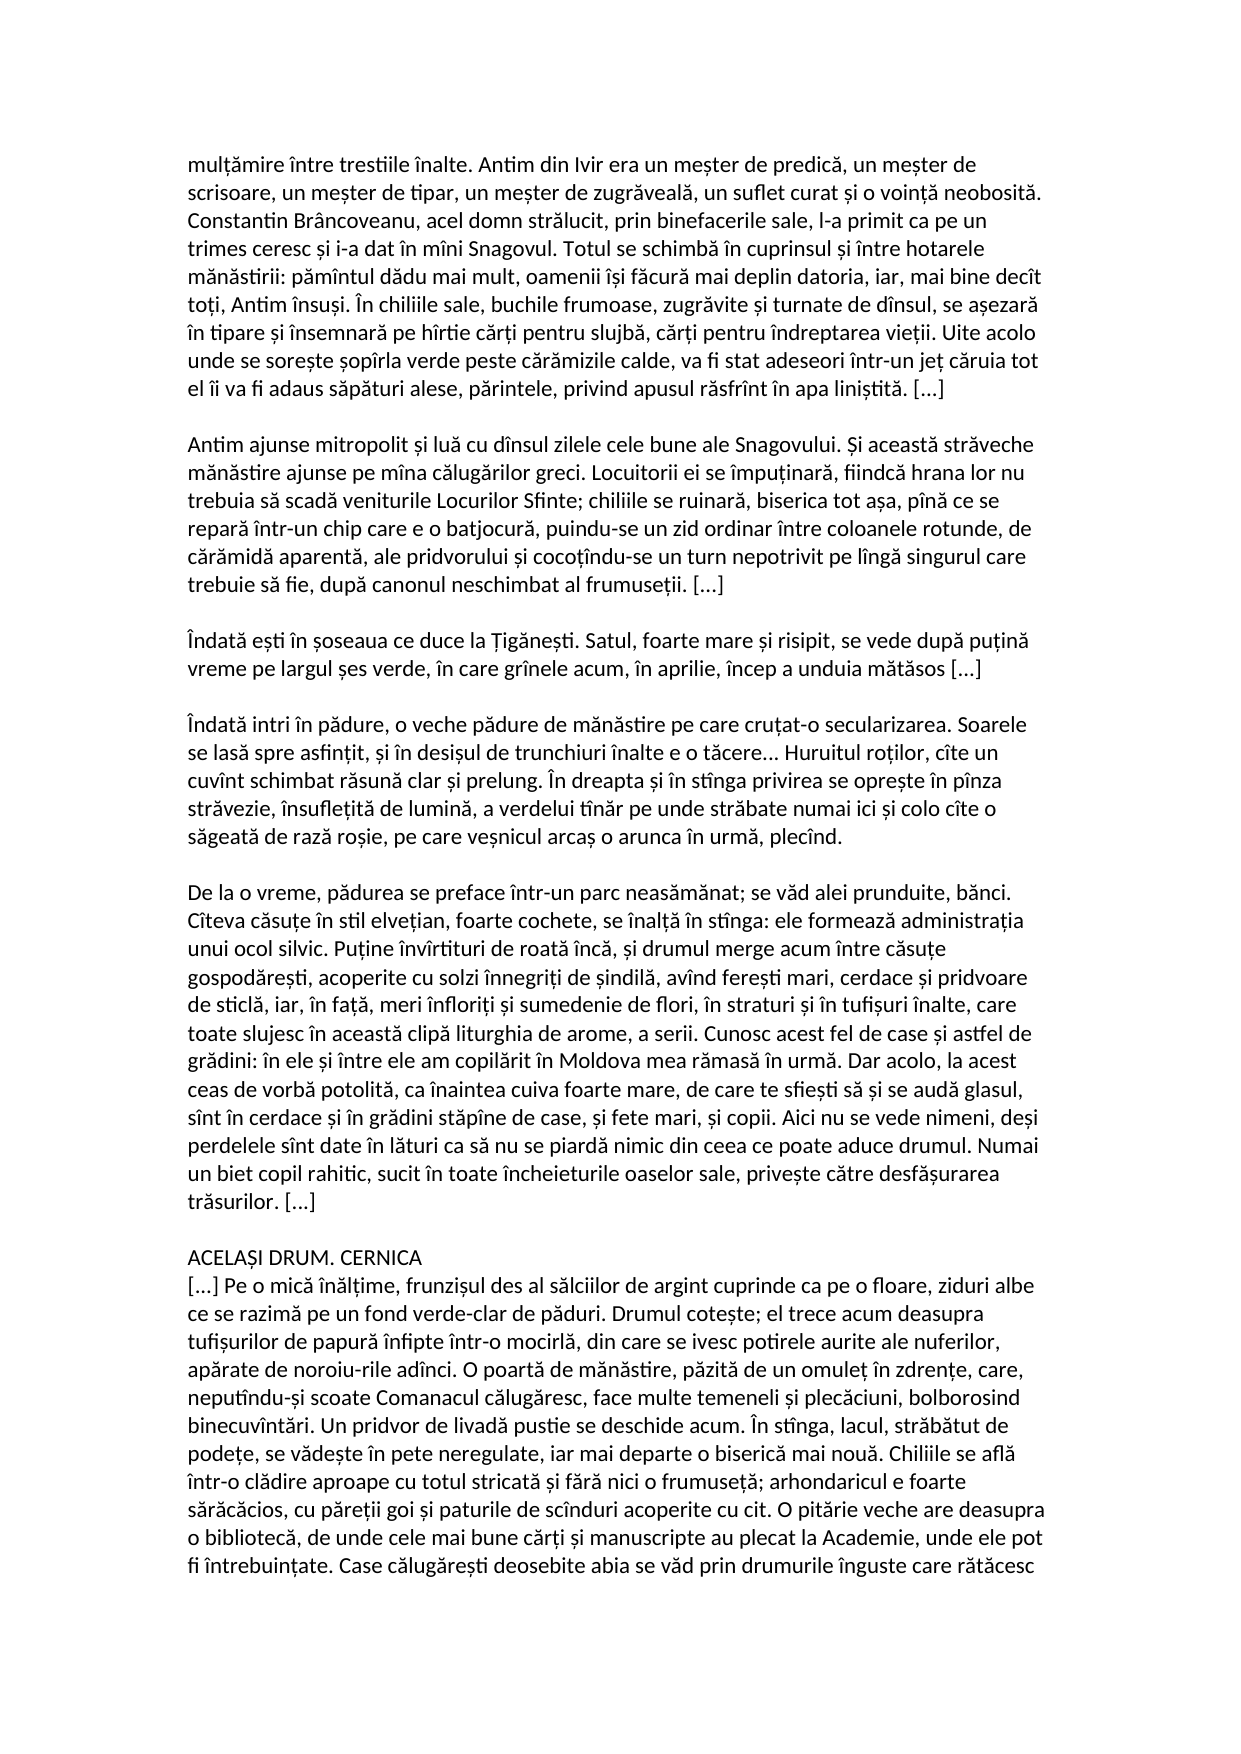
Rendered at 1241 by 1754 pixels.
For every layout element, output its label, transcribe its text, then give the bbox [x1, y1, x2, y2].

text Îndată ești în șoseaua ce duce la Țigănești. Satul, foarte mare și risipit, se vede după puțină vreme pe largul șes verde, în care grînele acum, în aprilie, încep a unduia mătăsos [...] [187, 626, 1053, 682]
text Îndată intri în pădure, o veche pădure de mănăstire pe care cruțat-o secularizarea. Soarele se lasă spre asfințit, și în desișul de trunchiuri înalte e o tăcere... Huruitul roților, cîte un cuvînt schimbat răsună clar și prelung. În dreapta și în stînga privirea se oprește în pînza străvezie, însuflețită de lumină, a verdelui tînăr pe unde străbate numai ici și colo cîte o săgeată de rază roșie, pe care veșnicul arcaș o arunca în urmă, plecînd. [187, 710, 1053, 851]
text Antim ajunse mitropolit și luă cu dînsul zilele cele bune ale Snagovului. Și această străveche mănăstire ajunse pe mîna călugărilor greci. Locuitorii ei se împuținară, fiindcă hrana lor nu trebuia să scadă veniturile Locurilor Sfinte; chiliile se ruinară, biserica tot așa, pînă ce se repară într-un chip care e o batjocură, puindu-se un zid ordinar între coloanele rotunde, de cărămidă aparentă, ale pridvorului și cocoțîndu-se un turn nepotrivit pe lîngă singurul care trebuie să fie, după canonul neschimbat al frumuseții. [...] [187, 430, 1053, 598]
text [187, 150, 1053, 402]
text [187, 1271, 1053, 1579]
text De la o vreme, pădurea se preface într-un parc neasămănat; se văd alei prunduite, bănci. Cîteva căsuțe în stil elvețian, foarte cochete, se înalță în stînga: ele formează administrația unui ocol silvic. Puține învîrtituri de roată încă, și drumul merge acum între căsuțe gospodărești, acoperite cu solzi înnegriți de șindilă, avînd ferești mari, cerdace și pridvoare de sticlă, iar, în față, meri înfloriți și sumedenie de flori, în straturi și în tufișuri înalte, care toate slujesc în această clipă liturghia de arome, a serii. Cunosc acest fel de case și astfel de grădini: în ele și între ele am copilărit în Moldova mea rămasă în urmă. Dar acolo, la acest ceas de vorbă potolită, ca înaintea cuiva foarte mare, de care te sfiești să și se audă glasul, sînt în cerdace și în grădini stăpîne de case, și fete mari, și copii. Aici nu se vede nimeni, deși perdelele sînt date în lături ca să nu se piardă nimic din ceea ce poate aduce drumul. Numai un biet copil rahitic, sucit în toate încheieturile oaselor sale, privește către desfășurarea trăsurilor. [...] [187, 878, 1053, 1215]
text ACELAȘI DRUM. CERNICA [187, 1243, 1053, 1271]
